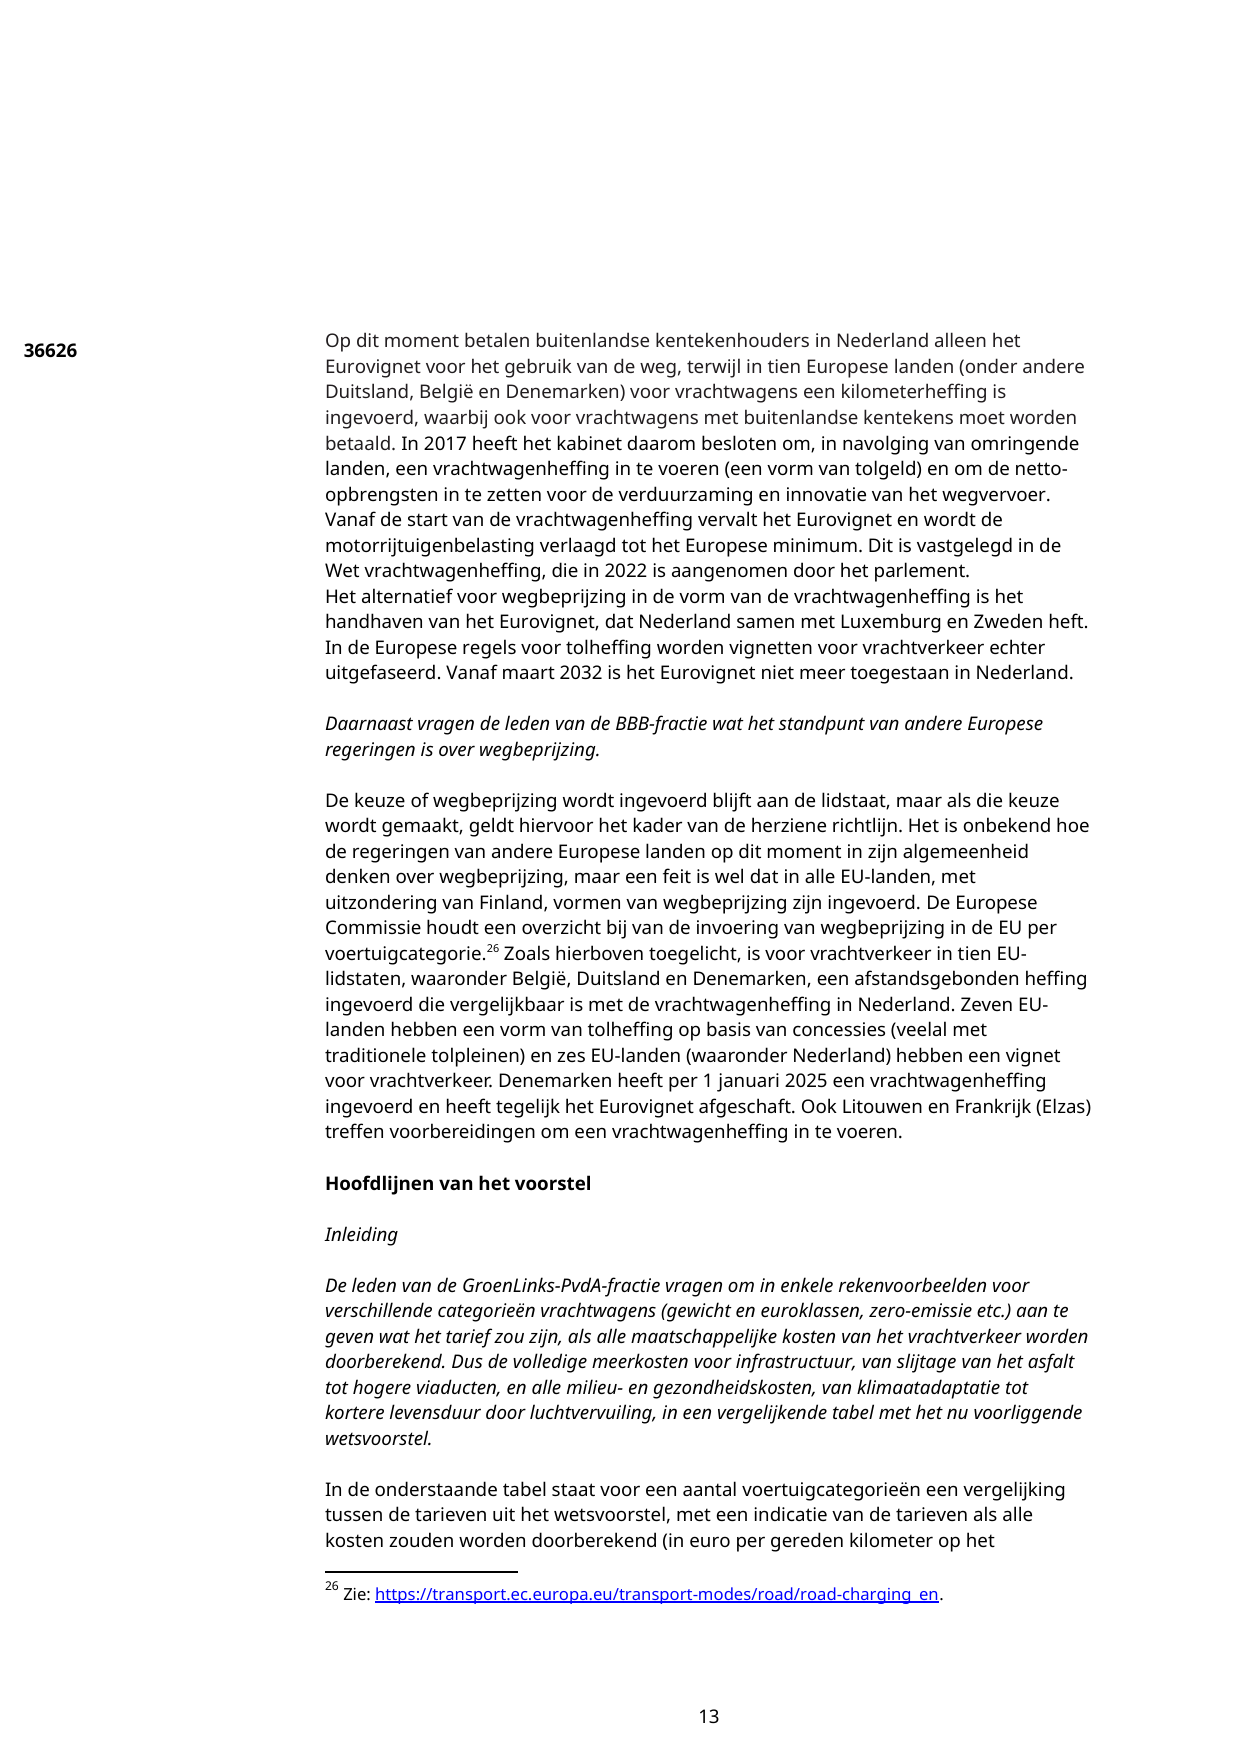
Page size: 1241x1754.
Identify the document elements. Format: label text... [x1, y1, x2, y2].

text Inleiding [325, 1221, 1093, 1246]
text Op dit moment betalen buitenlandse kentekenhouders in Nederland alleen het Eurovignet voor het gebruik van de weg, terwijl in tien Europese landen (onder andere Duitsland, België en Denemarken) voor vrachtwagens een kilometerheffing is ingevoerd, waarbij ook voor vrachtwagens met buitenlandse kentekens moet worden betaald. In 2017 heeft het kabinet daarom besloten om, in navolging van omringende landen, een vrachtwagenheffing in te voeren (een vorm van tolgeld) en om de netto-opbrengsten in te zetten voor de verduurzaming en innovatie van het wegvervoer. Vanaf de start van de vrachtwagenheffing vervalt het Eurovignet en wordt de motorrijtuigenbelasting verlaagd tot het Europese minimum. Dit is vastgelegd in de Wet vrachtwagenheffing, die in 2022 is aangenomen door het parlement. [325, 328, 1093, 583]
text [325, 1476, 1093, 1553]
text De leden van de GroenLinks-PvdA-fractie vragen om in enkele rekenvoorbeelden voor verschillende categorieën vrachtwagens (gewicht en euroklassen, zero-emissie etc.) aan te geven wat het tarief zou zijn, als alle maatschappelijke kosten van het vrachtverkeer worden doorberekend. Dus de volledige meerkosten voor infrastructuur, van slijtage van het asfalt tot hogere viaducten, en alle milieu- en gezondheidskosten, van klimaatadaptatie tot kortere levensduur door luchtvervuiling, in een vergelijkende tabel met het nu voorliggende wetsvoorstel. [325, 1272, 1093, 1451]
text Daarnaast vragen de leden van de BBB-fractie wat het standpunt van andere Europese regeringen is over wegbeprijzing. [325, 711, 1093, 762]
text De keuze of wegbeprijzing wordt ingevoerd blijft aan de lidstaat, maar als die keuze wordt gemaakt, geldt hiervoor het kader van de herziene richtlijn. Het is onbekend hoe de regeringen van andere Europese landen op dit moment in zijn algemeenheid denken over wegbeprijzing, maar een feit is wel dat in alle EU-landen, met uitzondering van Finland, vormen van wegbeprijzing zijn ingevoerd. De Europese Commissie houdt een overzicht bij van de invoering van wegbeprijzing in de EU per voertuigcategorie. Zoals hierboven toegelicht, is voor vrachtverkeer in tien EU-lidstaten, waaronder België, Duitsland en Denemarken, een afstandsgebonden heffing ingevoerd die vergelijkbaar is met de vrachtwagenheffing in Nederland. Zeven EU-landen hebben een vorm van tolheffing op basis van concessies (veelal met traditionele tolpleinen) en zes EU-landen (waaronder Nederland) hebben een vignet voor vrachtverkeer. Denemarken heeft per 1 januari 2025 een vrachtwagenheffing ingevoerd en heeft tegelijk het Eurovignet afgeschaft. Ook Litouwen en Frankrijk (Elzas) treffen voorbereidingen om een vrachtwagenheffing in te voeren. [325, 787, 1093, 1144]
text Het alternatief voor wegbeprijzing in de vorm van de vrachtwagenheffing is het handhaven van het Eurovignet, dat Nederland samen met Luxemburg en Zweden heft. In de Europese regels voor tolheffing worden vignetten voor vrachtverkeer echter uitgefaseerd. Vanaf maart 2032 is het Eurovignet niet meer toegestaan in Nederland. [325, 583, 1093, 685]
text Hoofdlijnen van het voorstel [325, 1170, 1093, 1195]
